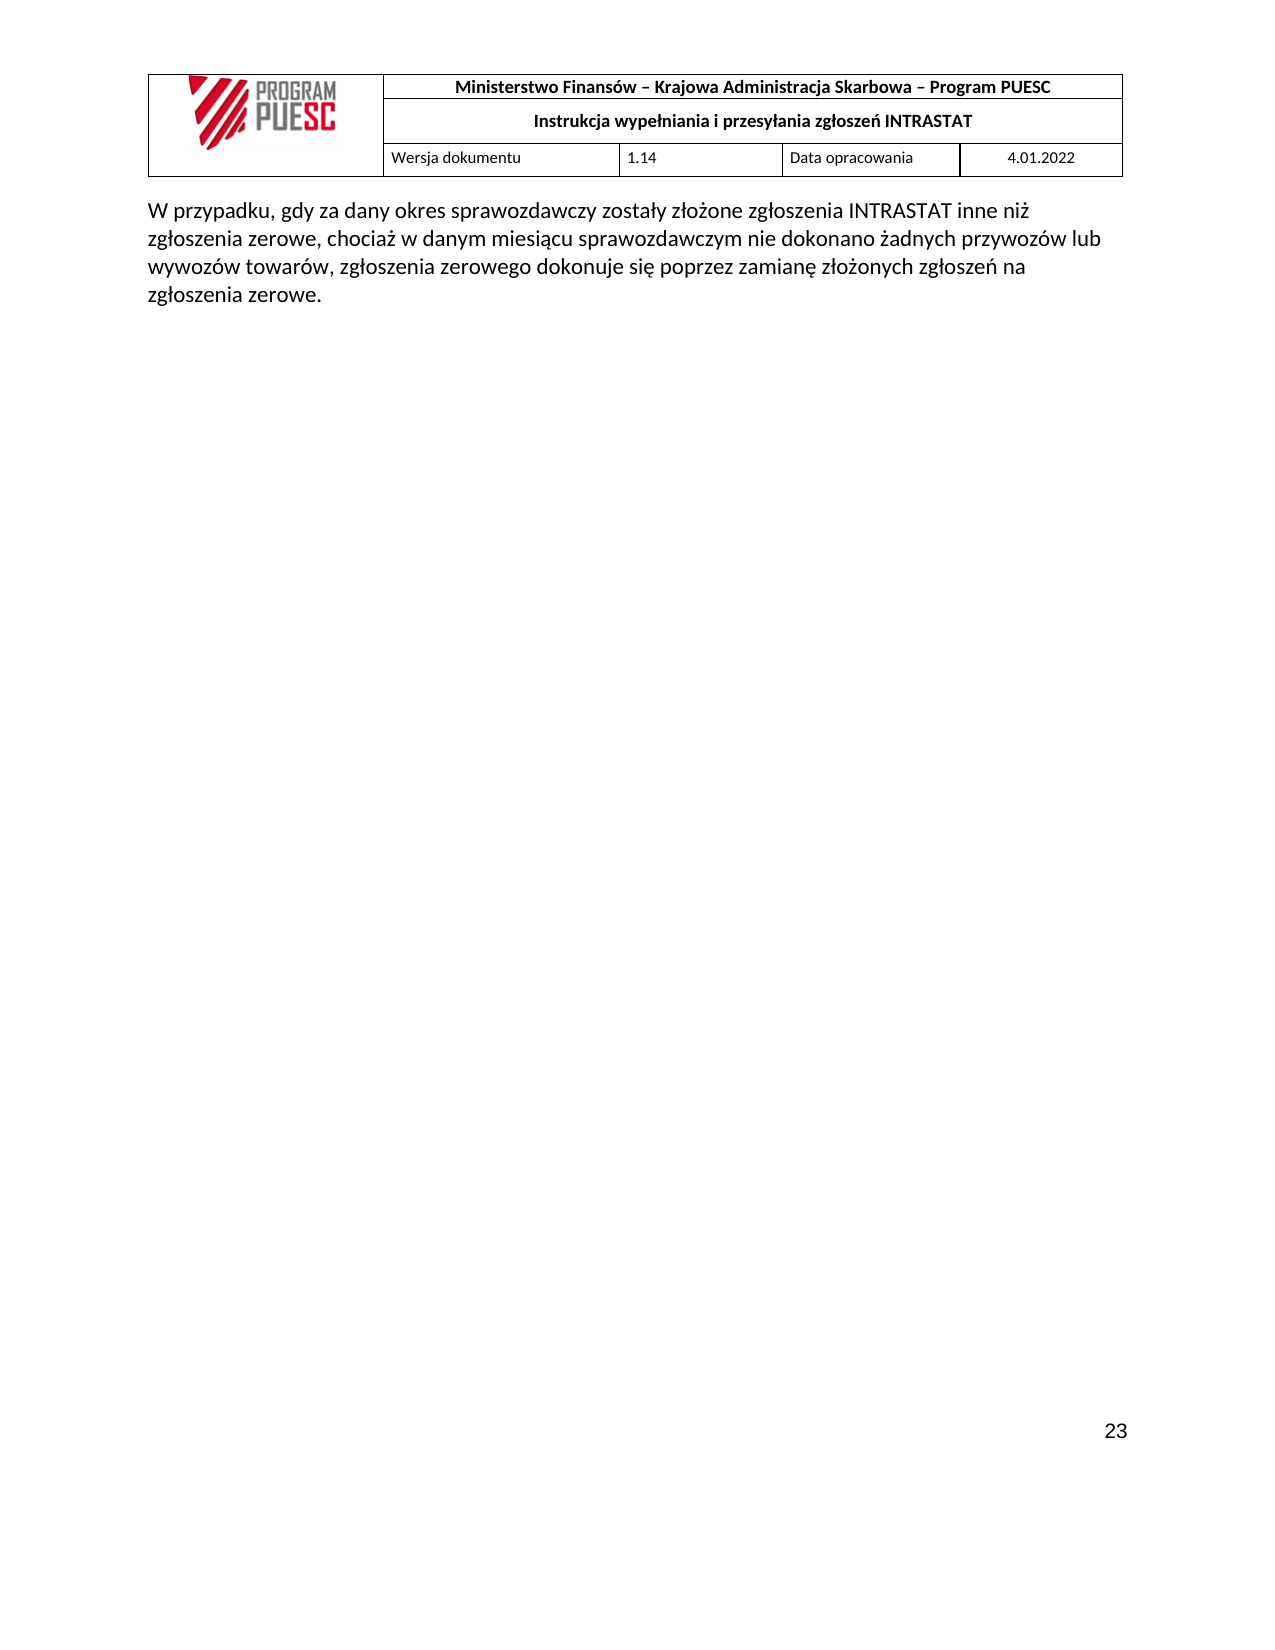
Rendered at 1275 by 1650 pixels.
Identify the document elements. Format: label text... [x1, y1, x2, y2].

text W przypadku, gdy za dany okres sprawozdawczy zostały złożone zgłoszenia INTRASTAT inne niż zgłoszenia zerowe, chociaż w danym miesiącu sprawozdawczym nie dokonano żadnych przywozów lub wywozów towarów, zgłoszenia zerowego dokonuje się poprzez zamianę złożonych zgłoszeń na zgłoszenia zerowe. [148, 196, 1127, 308]
picture [188, 75, 342, 151]
